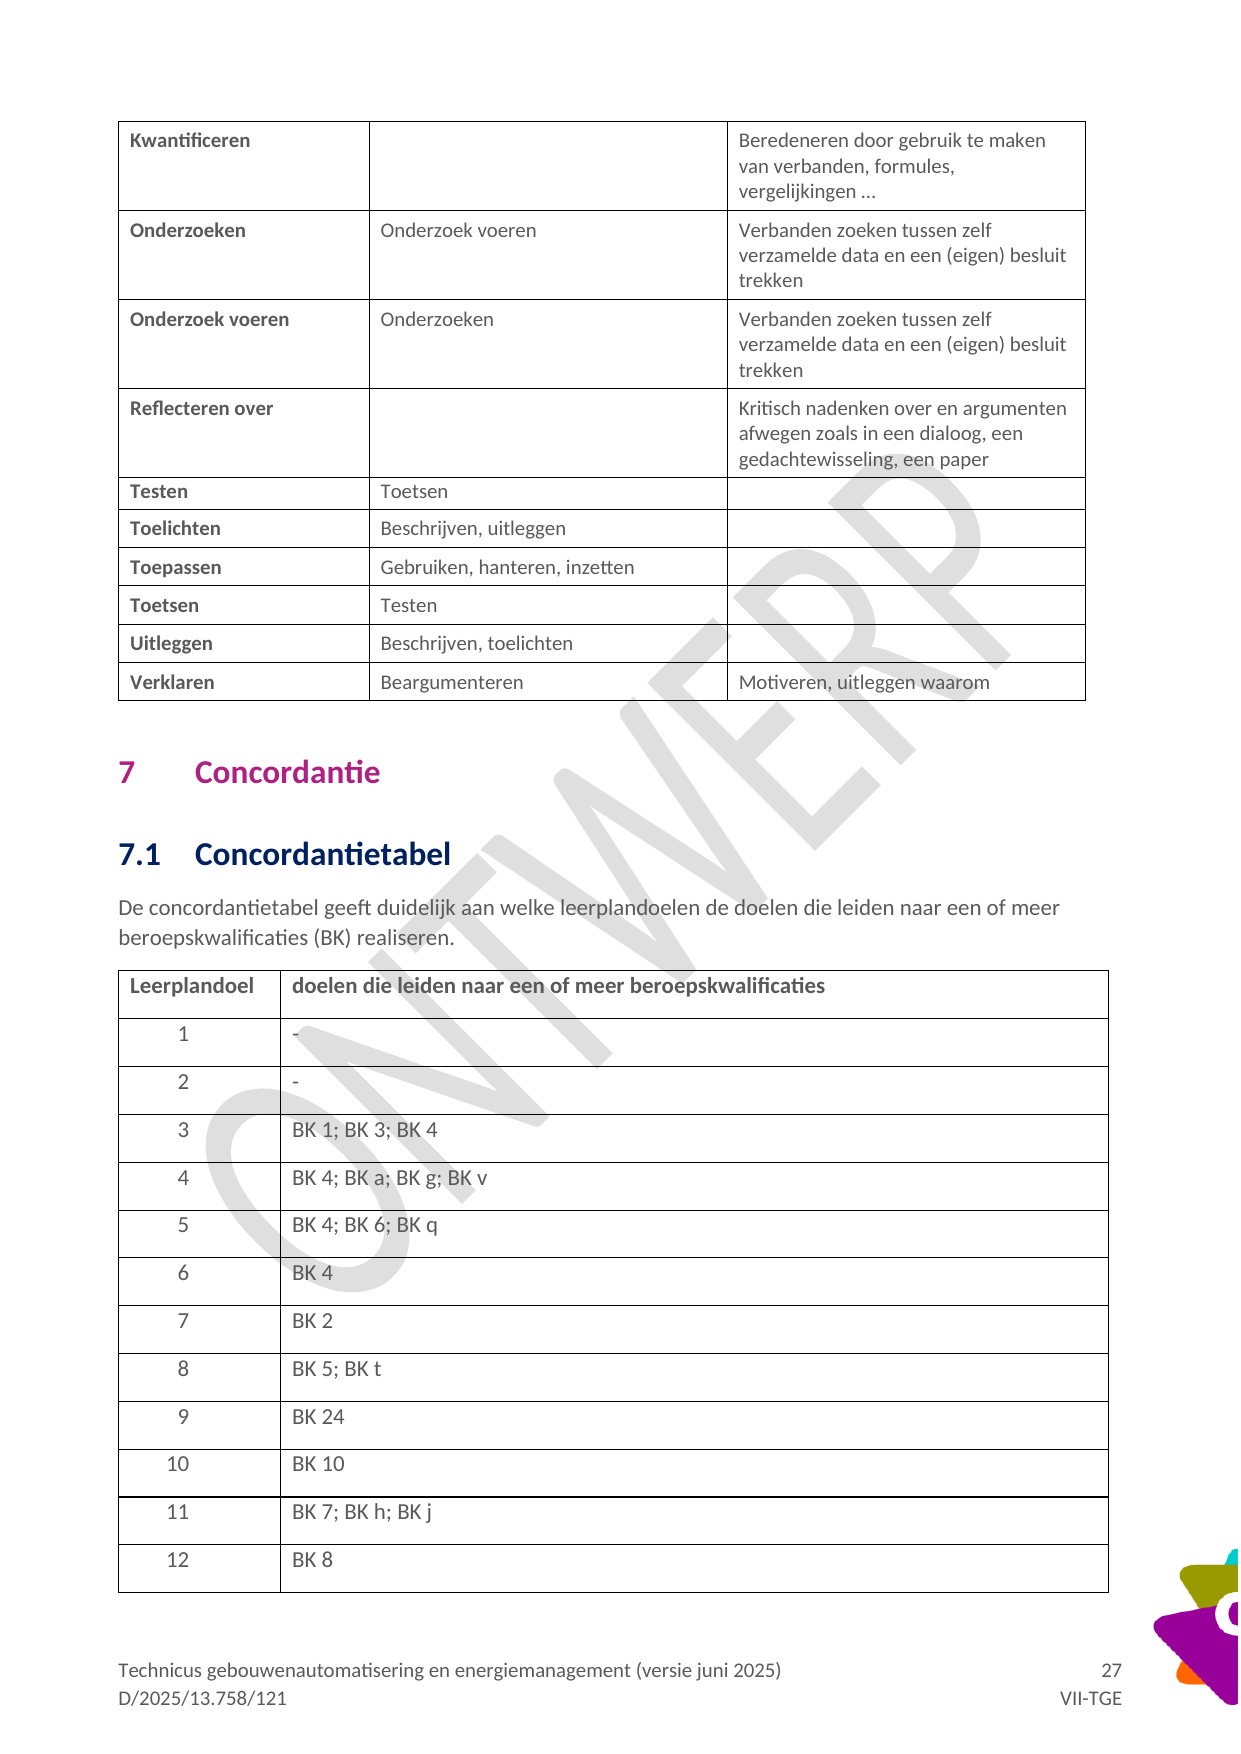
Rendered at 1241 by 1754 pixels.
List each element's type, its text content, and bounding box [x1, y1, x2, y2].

table_cell Toepassen [119, 548, 369, 585]
table_cell Onderzoek voeren [119, 300, 369, 388]
table_cell Beschrijven, uitleggen [370, 510, 727, 547]
table_cell Motiveren, uitleggen waarom [728, 663, 1085, 700]
table_cell [119, 1258, 280, 1305]
table_cell [119, 1402, 280, 1448]
table_cell [119, 1115, 280, 1162]
table_cell [119, 1354, 280, 1401]
table_cell [728, 625, 1085, 662]
table_cell BK 4; BK a; BK g; BK v [281, 1163, 1108, 1209]
table_cell Testen [119, 478, 369, 508]
table_cell Reflecteren over [119, 389, 369, 477]
table_cell Beargumenteren [370, 663, 727, 700]
table_cell BK 1; BK 3; BK 4 [281, 1115, 1108, 1162]
table_cell BK 4 [281, 1258, 1108, 1305]
table_cell Verbanden zoeken tussen zelf verzamelde data en een (eigen) besluit trekken [728, 300, 1085, 388]
table_cell [370, 389, 727, 477]
text De concordantietabel geeft duidelijk aan welke leerplandoelen de doelen die leiden naar een of meer beroepskwalificaties (BK) realiseren. [118, 893, 1122, 952]
table_header Leerplandoel [119, 971, 280, 1018]
table_header doelen die leiden naar een of meer beroepskwalificaties [281, 971, 1108, 1018]
table_cell Kwantificeren [119, 122, 369, 210]
table_cell [119, 1450, 280, 1496]
table_cell BK 7; BK h; BK j [281, 1498, 1108, 1544]
table_cell [728, 478, 1085, 508]
subtitle Concordantie [118, 751, 1122, 792]
table_cell Gebruiken, hanteren, inzetten [370, 548, 727, 585]
table_cell Uitleggen [119, 625, 369, 662]
table_cell Beschrijven, toelichten [370, 625, 727, 662]
table_cell [728, 548, 1085, 585]
table_cell BK 4; BK 6; BK q [281, 1211, 1108, 1257]
table_cell [119, 1019, 280, 1066]
table_cell [119, 1306, 280, 1353]
table_cell Onderzoeken [370, 300, 727, 388]
table_cell Toetsen [119, 586, 369, 623]
picture [1151, 1544, 1241, 1709]
table_cell [728, 510, 1085, 547]
table_cell Onderzoeken [119, 211, 369, 299]
table_cell Verklaren [119, 663, 369, 700]
table_cell [119, 1163, 280, 1209]
table_cell BK 5; BK t [281, 1354, 1108, 1401]
table_cell [728, 586, 1085, 623]
table_cell [119, 1498, 280, 1544]
table_cell Toelichten [119, 510, 369, 547]
table_cell BK 24 [281, 1402, 1108, 1448]
table_cell Verbanden zoeken tussen zelf verzamelde data en een (eigen) besluit trekken [728, 211, 1085, 299]
table_cell [119, 1545, 280, 1592]
table_cell Beredeneren door gebruik te maken van verbanden, formules, vergelijkingen … [728, 122, 1085, 210]
table_cell Onderzoek voeren [370, 211, 727, 299]
table_cell [119, 1211, 280, 1257]
table_cell BK 8 [281, 1545, 1108, 1592]
table_cell Kritisch nadenken over en argumenten afwegen zoals in een dialoog, een gedachtewisseling, een paper [728, 389, 1085, 477]
table_cell Testen [370, 586, 727, 623]
table_cell [370, 122, 727, 210]
table_cell BK 10 [281, 1450, 1108, 1496]
table_cell - [281, 1067, 1108, 1114]
table_cell - [281, 1019, 1108, 1066]
table_cell Toetsen [370, 478, 727, 508]
table_cell BK 2 [281, 1306, 1108, 1353]
table_cell [119, 1067, 280, 1114]
subtitle Concordantietabel [118, 833, 1122, 873]
